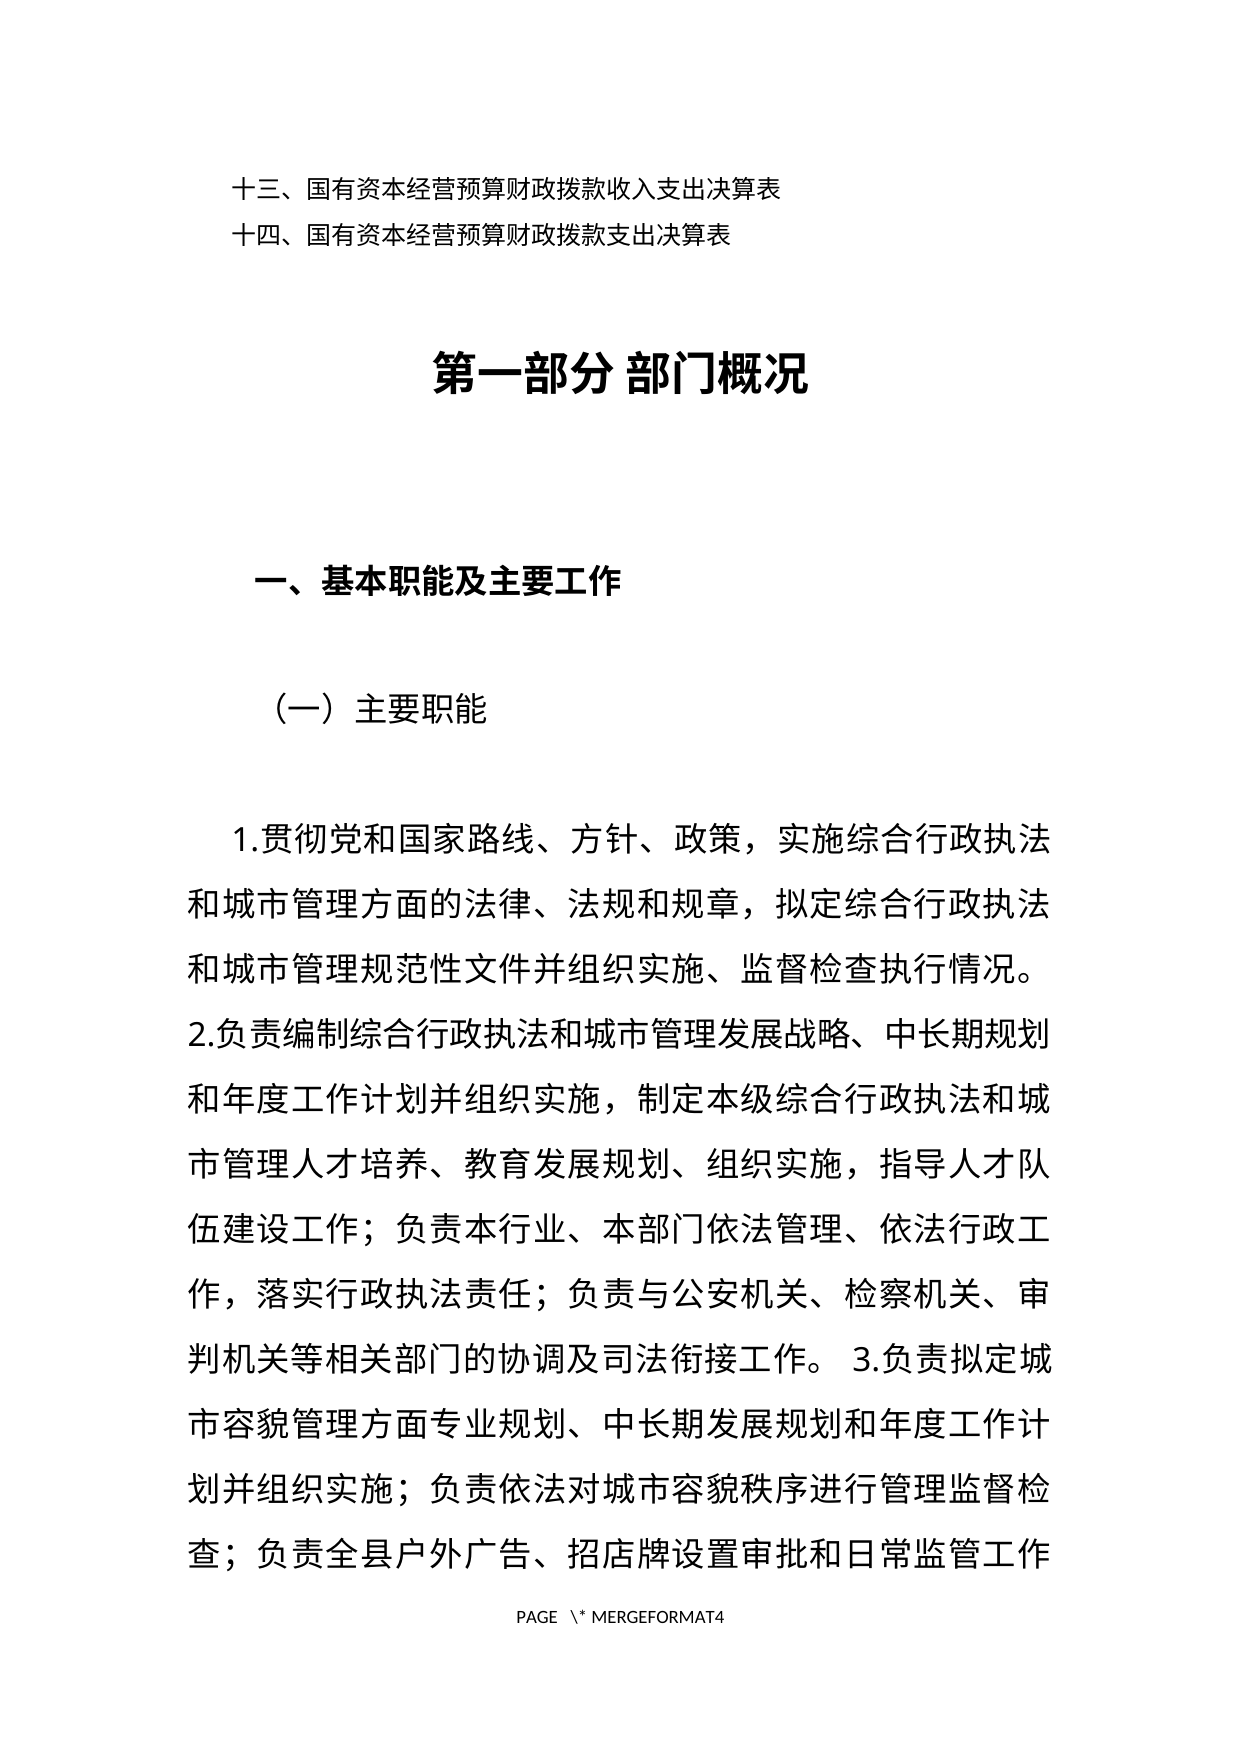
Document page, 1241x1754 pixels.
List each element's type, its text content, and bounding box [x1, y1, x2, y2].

subtitle 第一部分 部门概况 [187, 322, 1053, 419]
text 十四、国有资本经营预算财政拨款支出决算表 [231, 208, 1053, 254]
text 十三、国有资本经营预算财政拨款收入支出决算表 [231, 162, 1053, 208]
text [187, 739, 1053, 1584]
text （一）主要职能 [187, 674, 1053, 739]
subtitle 一、基本职能及主要工作 [187, 547, 1053, 612]
